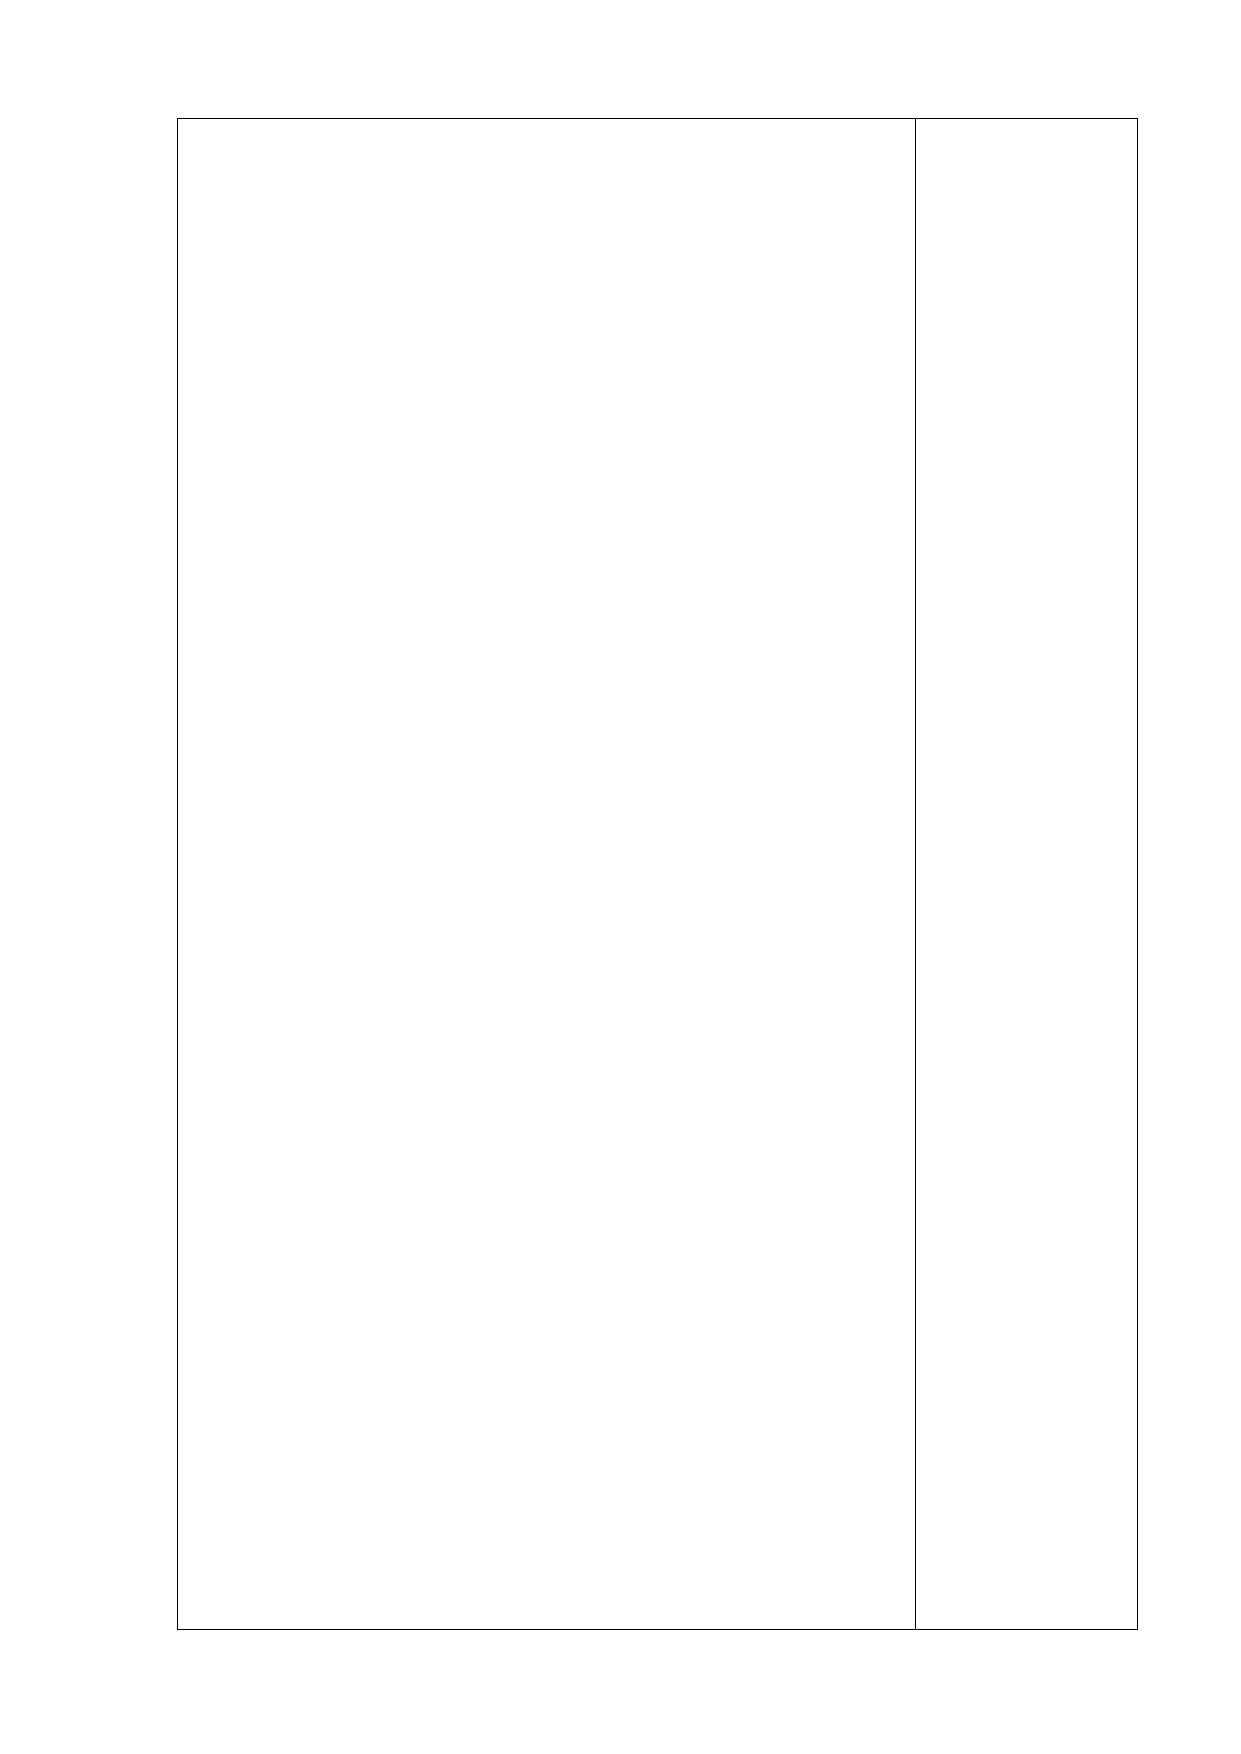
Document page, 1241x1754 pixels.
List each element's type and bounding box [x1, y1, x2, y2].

table_cell [178, 119, 915, 1628]
table_cell [916, 119, 1137, 1628]
